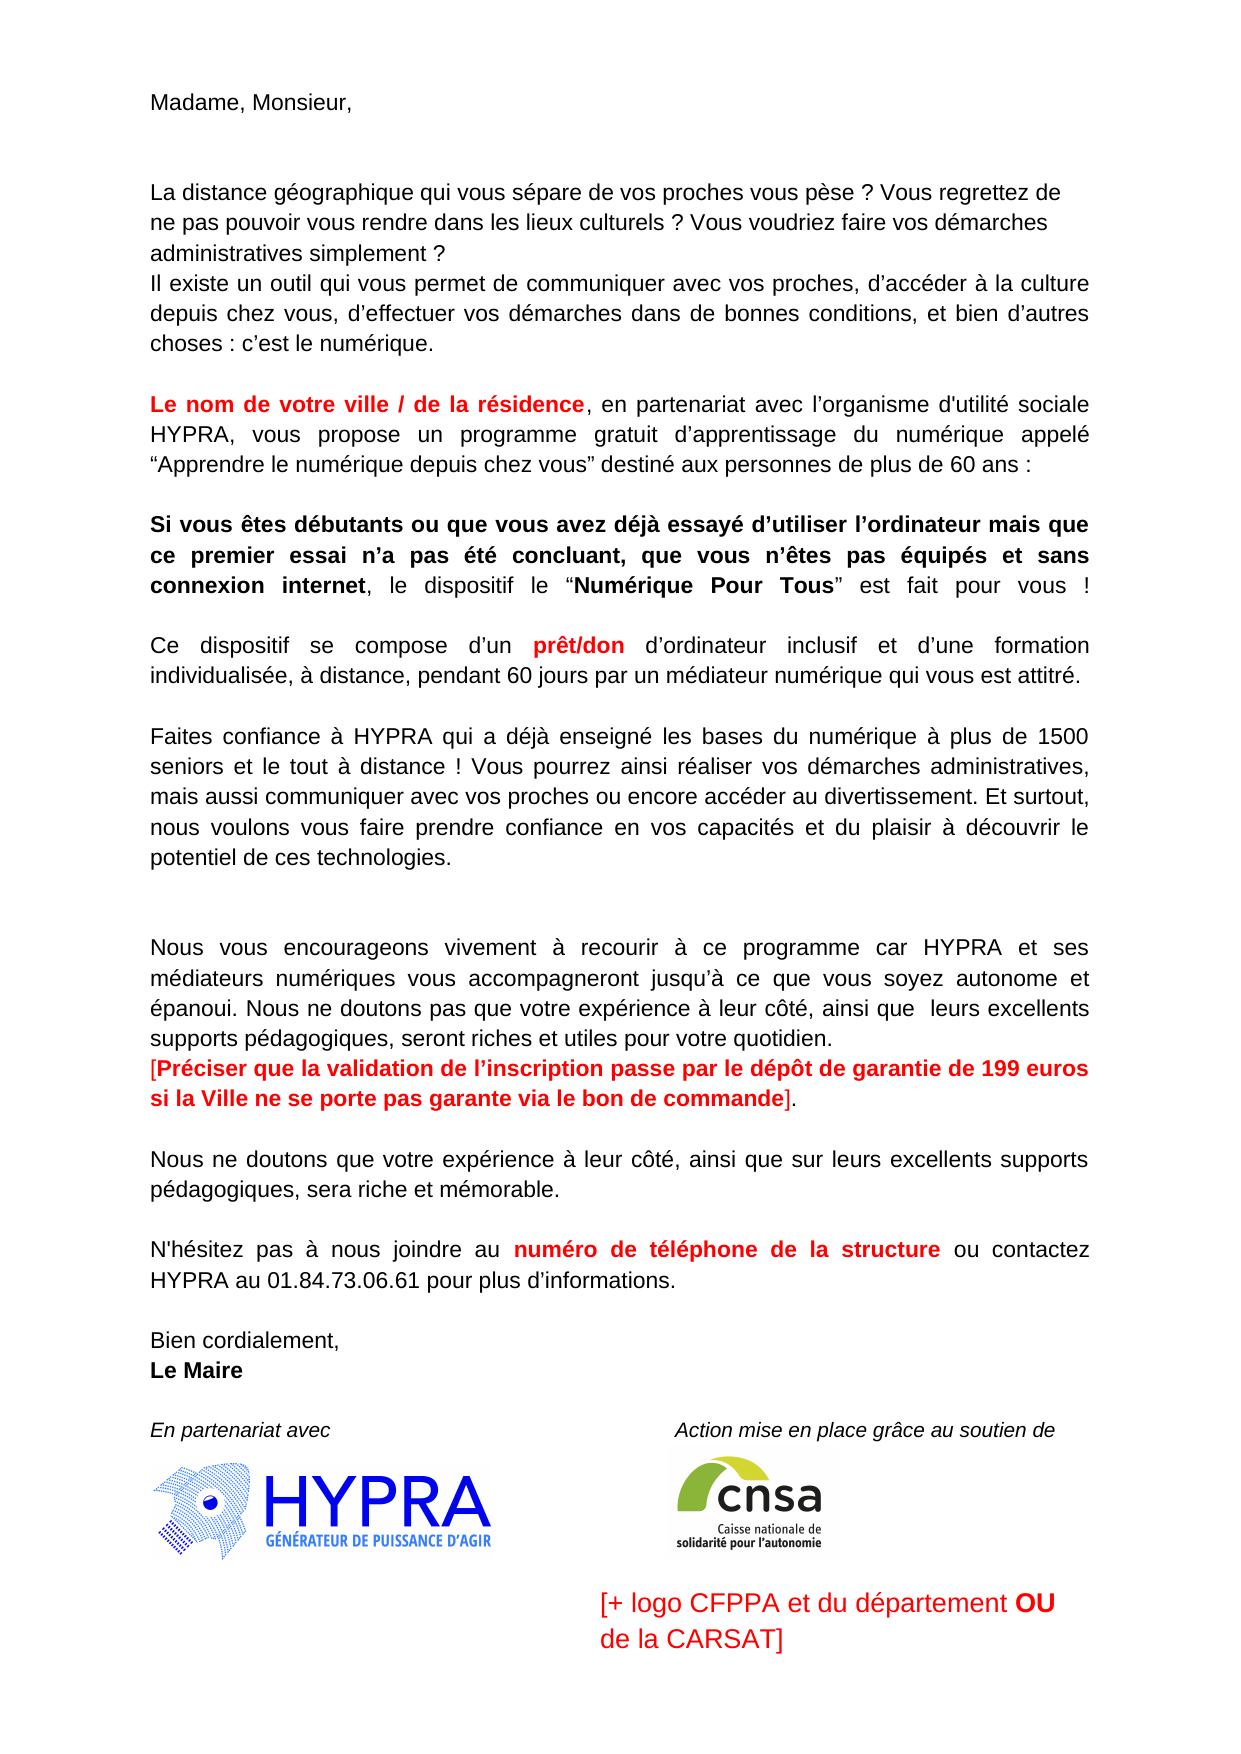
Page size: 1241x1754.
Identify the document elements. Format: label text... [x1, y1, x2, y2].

text [Préciser que la validation de l’inscription passe par le dépôt de garantie de 199 euros si la Ville ne se porte pas garante via le bon de commande]. [150, 1055, 1090, 1112]
picture [666, 1445, 839, 1558]
text La distance géographique qui vous sépare de vos proches vous pèse ? Vous regrettez de ne pas pouvoir vous rendre dans les lieux culturels ? Vous voudriez faire vos démarches administratives simplement ? [150, 179, 1090, 266]
text Bien cordialement, [150, 1327, 1090, 1353]
text Ce dispositif se compose d’un prêt/don d’ordinateur inclusif et d’une formation individualisée, à distance, pendant 60 jours par un médiateur numérique qui vous est attitré. [150, 632, 1090, 689]
text En partenariat avec Action mise en place grâce au soutien de [150, 1418, 1090, 1442]
text Il existe un outil qui vous permet de communiquer avec vos proches, d’accéder à la culture depuis chez vous, d’effectuer vos démarches dans de bonnes conditions, et bien d’autres choses : c’est le numérique. [150, 270, 1090, 357]
text Nous vous encourageons vivement à recourir à ce programme car HYPRA et ses médiateurs numériques vous accompagneront jusqu’à ce que vous soyez autonome et épanoui. Nous ne doutons pas que votre expérience à leur côté, ainsi que leurs excellents supports pédagogiques, seront riches et utiles pour votre quotidien. [150, 934, 1090, 1051]
text Si vous êtes débutants ou que vous avez déjà essayé d’utiliser l’ordinateur mais que ce premier essai n’a pas été concluant, que vous n’êtes pas équipés et sans connexion internet, le dispositif le “Numérique Pour Tous” est fait pour vous ! [150, 511, 1090, 628]
text Le Maire [150, 1357, 1090, 1384]
text [+ logo CFPPA et du département OU [150, 1587, 1090, 1618]
text Madame, Monsieur, [150, 88, 1090, 115]
text Faites confiance à HYPRA qui a déjà enseigné les bases du numérique à plus de 1500 seniors et le tout à distance ! Vous pourrez ainsi réaliser vos démarches administratives, mais aussi communiquer avec vos proches ou encore accéder au divertissement. Et surtout, nous voulons vous faire prendre confiance en vos capacités et du plaisir à découvrir le potentiel de ces technologies. [150, 723, 1090, 870]
text Nous ne doutons que votre expérience à leur côté, ainsi que sur leurs excellents supports pédagogiques, sera riche et mémorable. [150, 1146, 1090, 1202]
picture [153, 1463, 491, 1560]
text Le nom de votre ville / de la résidence, en partenariat avec l’organisme d'utilité sociale HYPRA, vous propose un programme gratuit d’apprentissage du numérique appelé “Apprendre le numérique depuis chez vous” destiné aux personnes de plus de 60 ans : [150, 391, 1090, 477]
text N'hésitez pas à nous joindre au numéro de téléphone de la structure ou contactez HYPRA au 01.84.73.06.61 pour plus d’informations. [150, 1236, 1090, 1293]
text de la CARSAT] [150, 1623, 1090, 1654]
